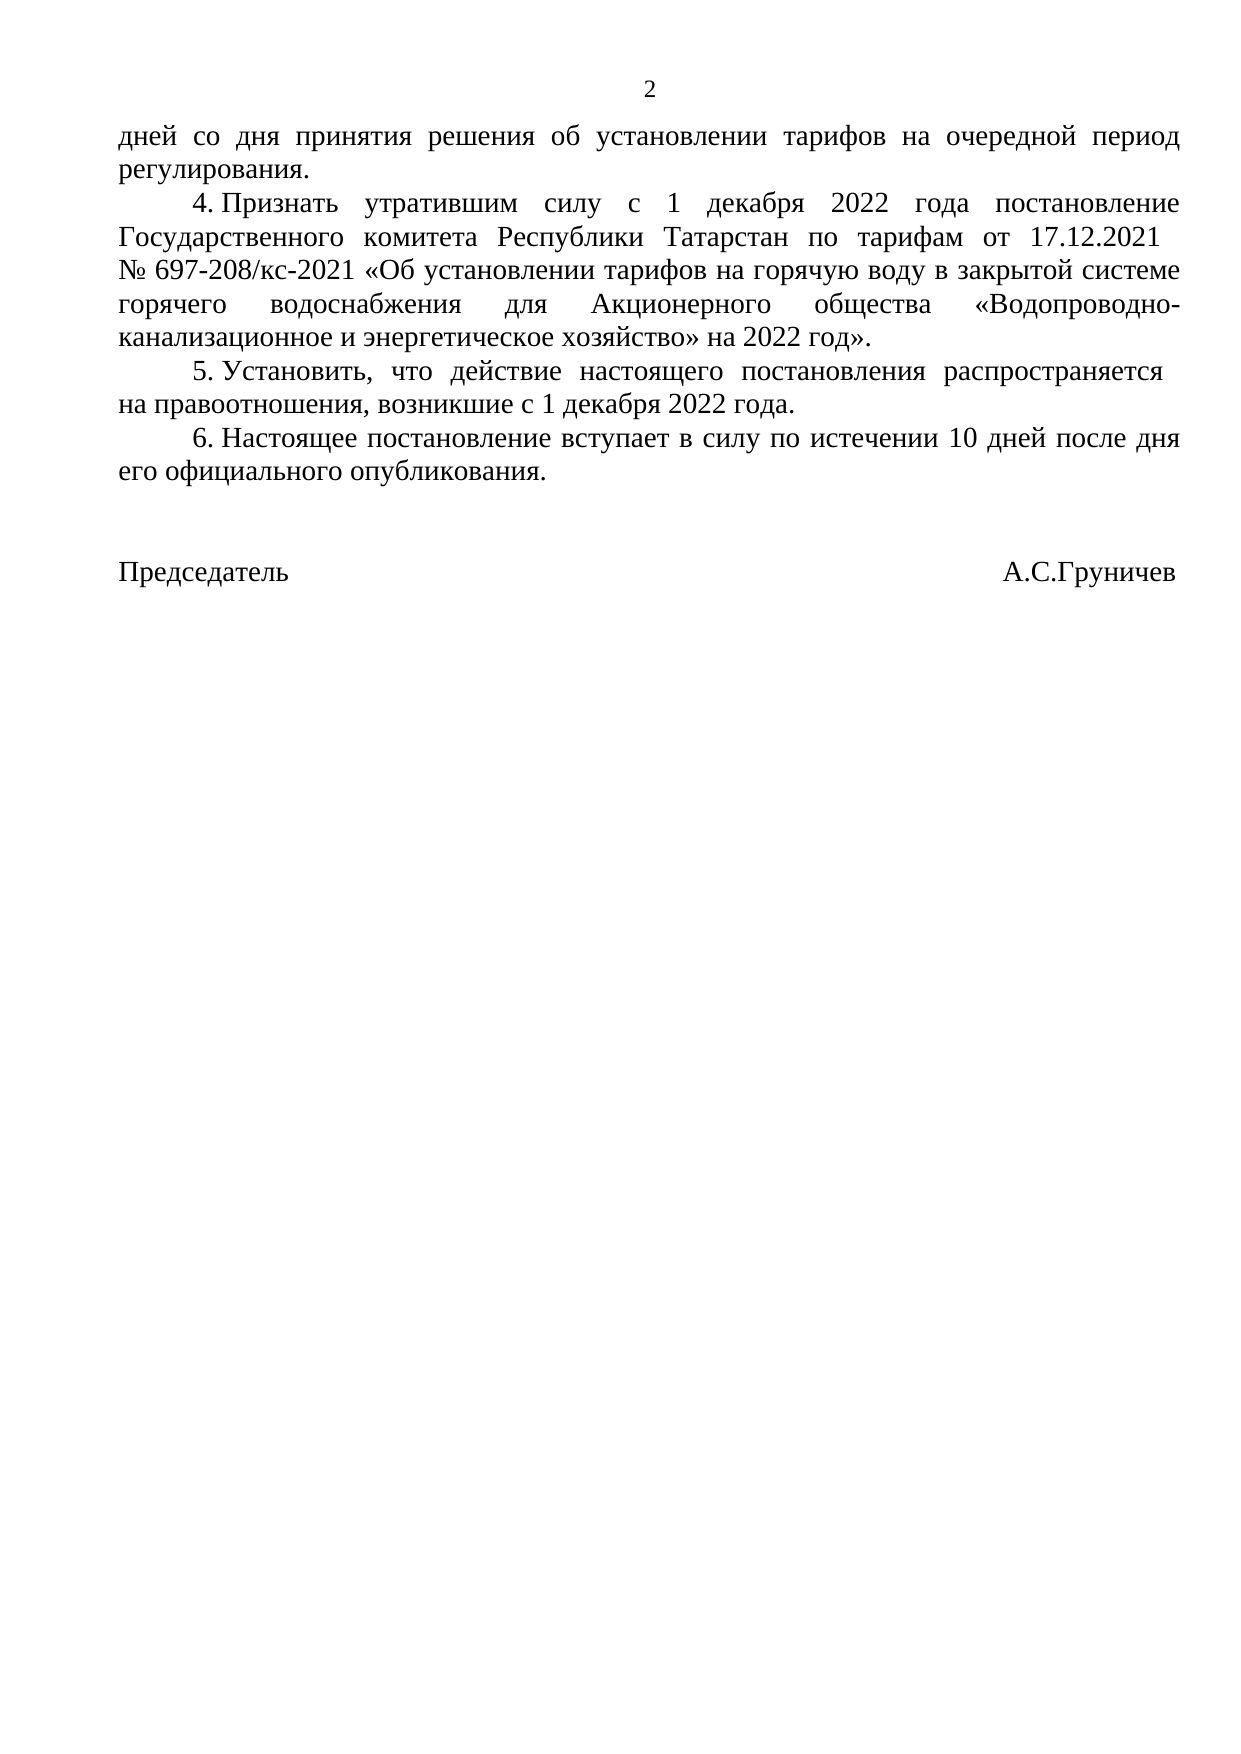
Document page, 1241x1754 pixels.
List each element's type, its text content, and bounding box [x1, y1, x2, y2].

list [118, 118, 1181, 185]
list Признать утратившим силу с 1 декабря 2022 года постановление Государственного комитета Республики Татарстан по тарифам от 17.12.2021 № 697-208/кс-2021 «Об установлении тарифов на горячую воду в закрытой системе горячего водоснабжения для Акционерного общества «Водопроводно-канализационное и энергетическое хозяйство» на 2022 год». [118, 185, 1181, 353]
text Председатель А.С.Груничев [118, 554, 1181, 588]
list Установить, что действие настоящего постановления распространяется на правоотношения, возникшие с 1 декабря 2022 года. [118, 353, 1181, 420]
list Настоящее постановление вступает в силу по истечении 10 дней после дня его официального опубликования. [118, 420, 1181, 487]
